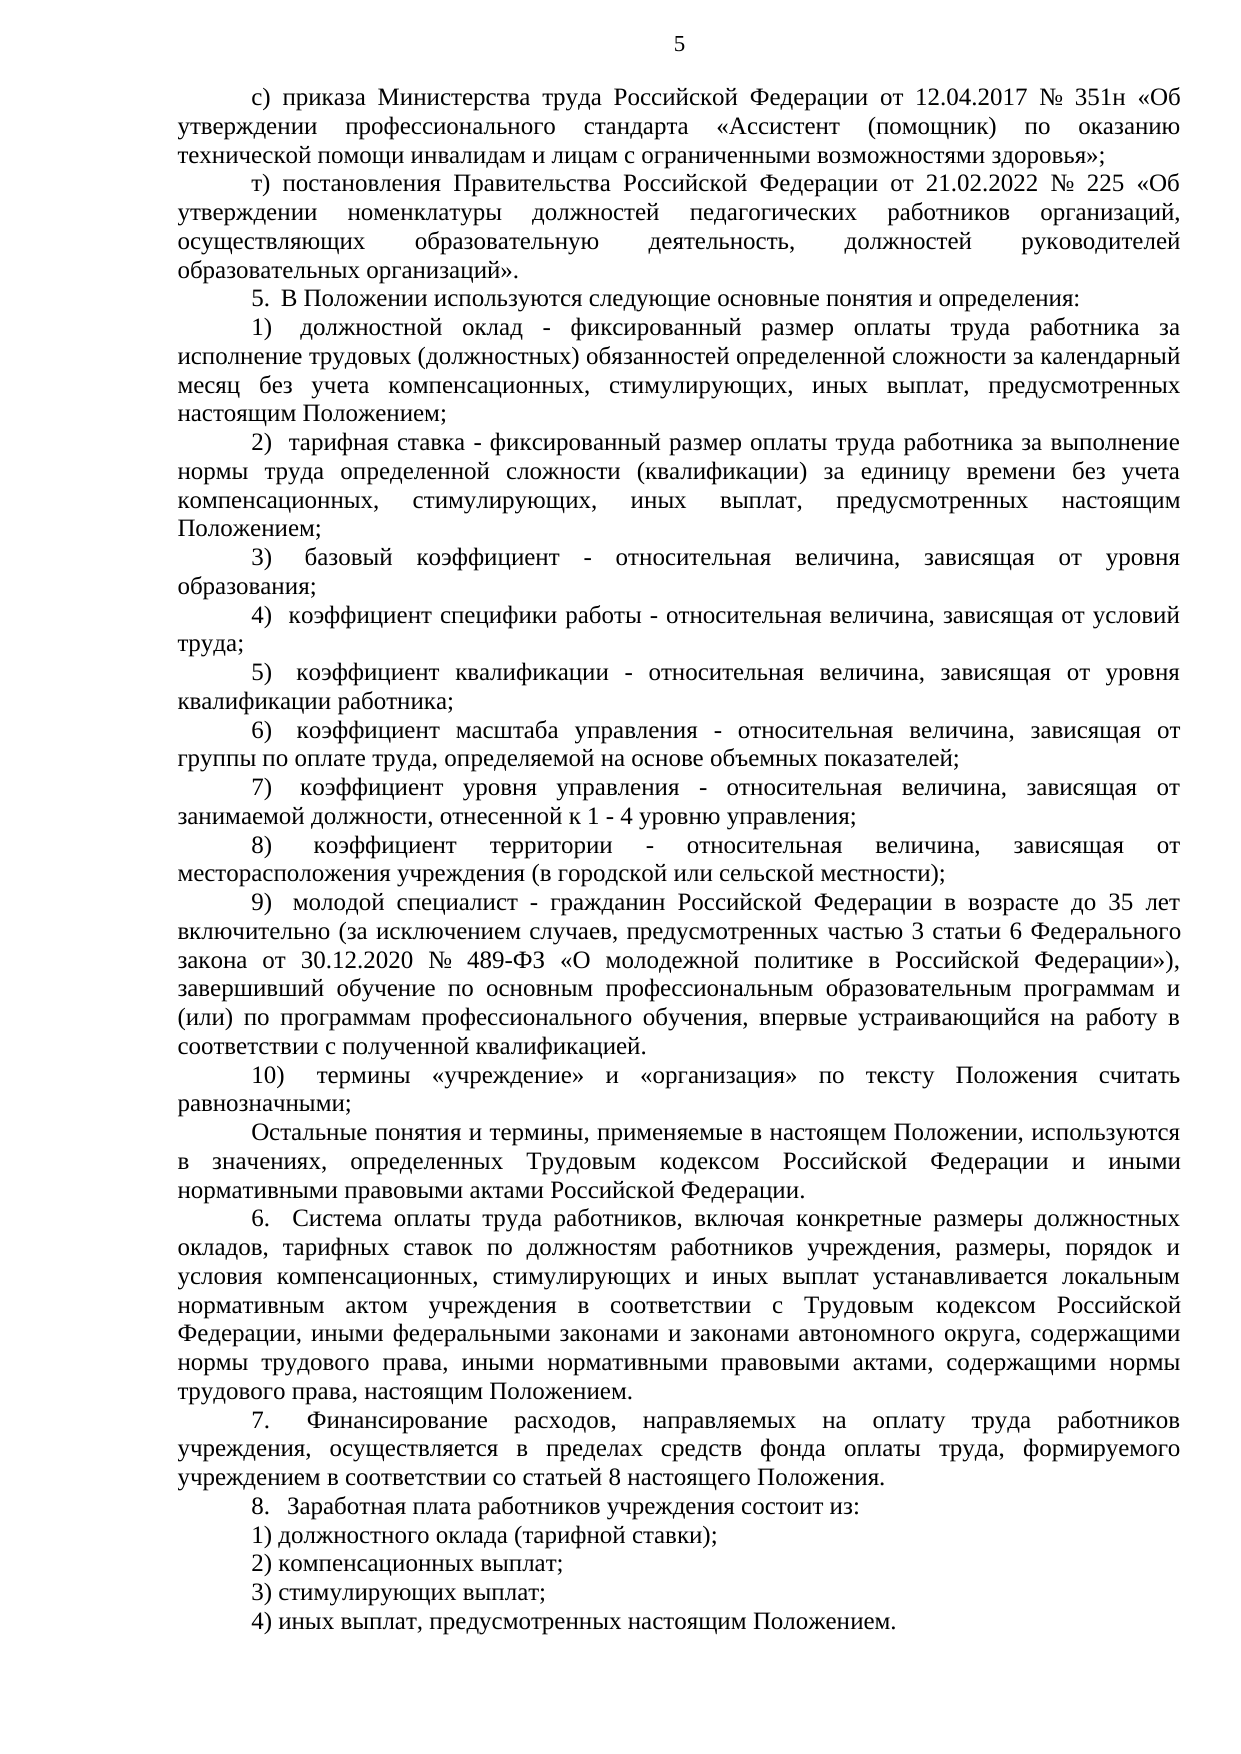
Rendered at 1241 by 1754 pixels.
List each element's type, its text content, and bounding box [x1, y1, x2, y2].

list тарифная ставка - фиксированный размер оплаты труда работника за выполнение нормы труда определенной сложности (квалификации) за единицу времени без учета компенсационных, стимулирующих, иных выплат, предусмотренных настоящим Положением; [177, 427, 1181, 542]
list В Положении используются следующие основные понятия и определения: [177, 283, 1181, 312]
text 3) стимулирующих выплат; [177, 1577, 1181, 1606]
list коэффициент территории - относительная величина, зависящая от месторасположения учреждения (в городской или сельской местности); [177, 830, 1181, 887]
text Остальные понятия и термины, применяемые в настоящем Положении, используются в значениях, определенных Трудовым кодексом Российской Федерации и иными нормативными правовыми актами Российской Федерации. [177, 1117, 1181, 1203]
list должностной оклад - фиксированный размер оплаты труда работника за исполнение трудовых (должностных) обязанностей определенной сложности за календарный месяц без учета компенсационных, стимулирующих, иных выплат, предусмотренных настоящим Положением; [177, 312, 1181, 427]
list коэффициент специфики работы - относительная величина, зависящая от условий труда; [177, 600, 1181, 657]
text 4) иных выплат, предусмотренных настоящим Положением. [177, 1606, 1181, 1635]
text т) постановления Правительства Российской Федерации от 21.02.2022 № 225 «Об утверждении номенклатуры должностей педагогических работников организаций, осуществляющих образовательную деятельность, должностей руководителей образовательных организаций». [177, 168, 1181, 283]
list молодой специалист - гражданин Российской Федерации в возрасте до 35 лет включительно (за исключением случаев, предусмотренных частью 3 статьи 6 Федерального закона от 30.12.2020 № 489-ФЗ «О молодежной политике в Российской Федерации»), завершивший обучение по основным профессиональным образовательным программам и (или) по программам профессионального обучения, впервые устраивающийся на работу в соответствии с полученной квалификацией. [177, 887, 1181, 1060]
list Заработная плата работников учреждения состоит из: [177, 1491, 1181, 1520]
list коэффициент квалификации - относительная величина, зависящая от уровня квалификации работника; [177, 657, 1181, 715]
text 1) должностного оклада (тарифной ставки); [177, 1520, 1181, 1548]
list базовый коэффициент - относительная величина, зависящая от уровня образования; [177, 542, 1181, 600]
list Финансирование расходов, направляемых на оплату труда работников учреждения, осуществляется в пределах средств фонда оплаты труда, формируемого учреждением в соответствии со статьей 8 настоящего Положения. [177, 1405, 1181, 1491]
list коэффициент уровня управления - относительная величина, зависящая от занимаемой должности, отнесенной к 1 - 4 уровню управления; [177, 772, 1181, 830]
text 2) компенсационных выплат; [177, 1548, 1181, 1577]
list Система оплаты труда работников, включая конкретные размеры должностных окладов, тарифных ставок по должностям работников учреждения, размеры, порядок и условия компенсационных, стимулирующих и иных выплат устанавливается локальным нормативным актом учреждения в соответствии с Трудовым кодексом Российской Федерации, иными федеральными законами и законами автономного округа, содержащими нормы трудового права, иными нормативными правовыми актами, содержащими нормы трудового права, настоящим Положением. [177, 1203, 1181, 1405]
list термины «учреждение» и «организация» по тексту Положения считать равнозначными; [177, 1060, 1181, 1117]
list коэффициент масштаба управления - относительная величина, зависящая от группы по оплате труда, определяемой на основе объемных показателей; [177, 715, 1181, 772]
text с) приказа Министерства труда Российской Федерации от 12.04.2017 № 351н «Об утверждении профессионального стандарта «Ассистент (помощник) по оказанию технической помощи инвалидам и лицам с ограниченными возможностями здоровья»; [177, 82, 1181, 168]
